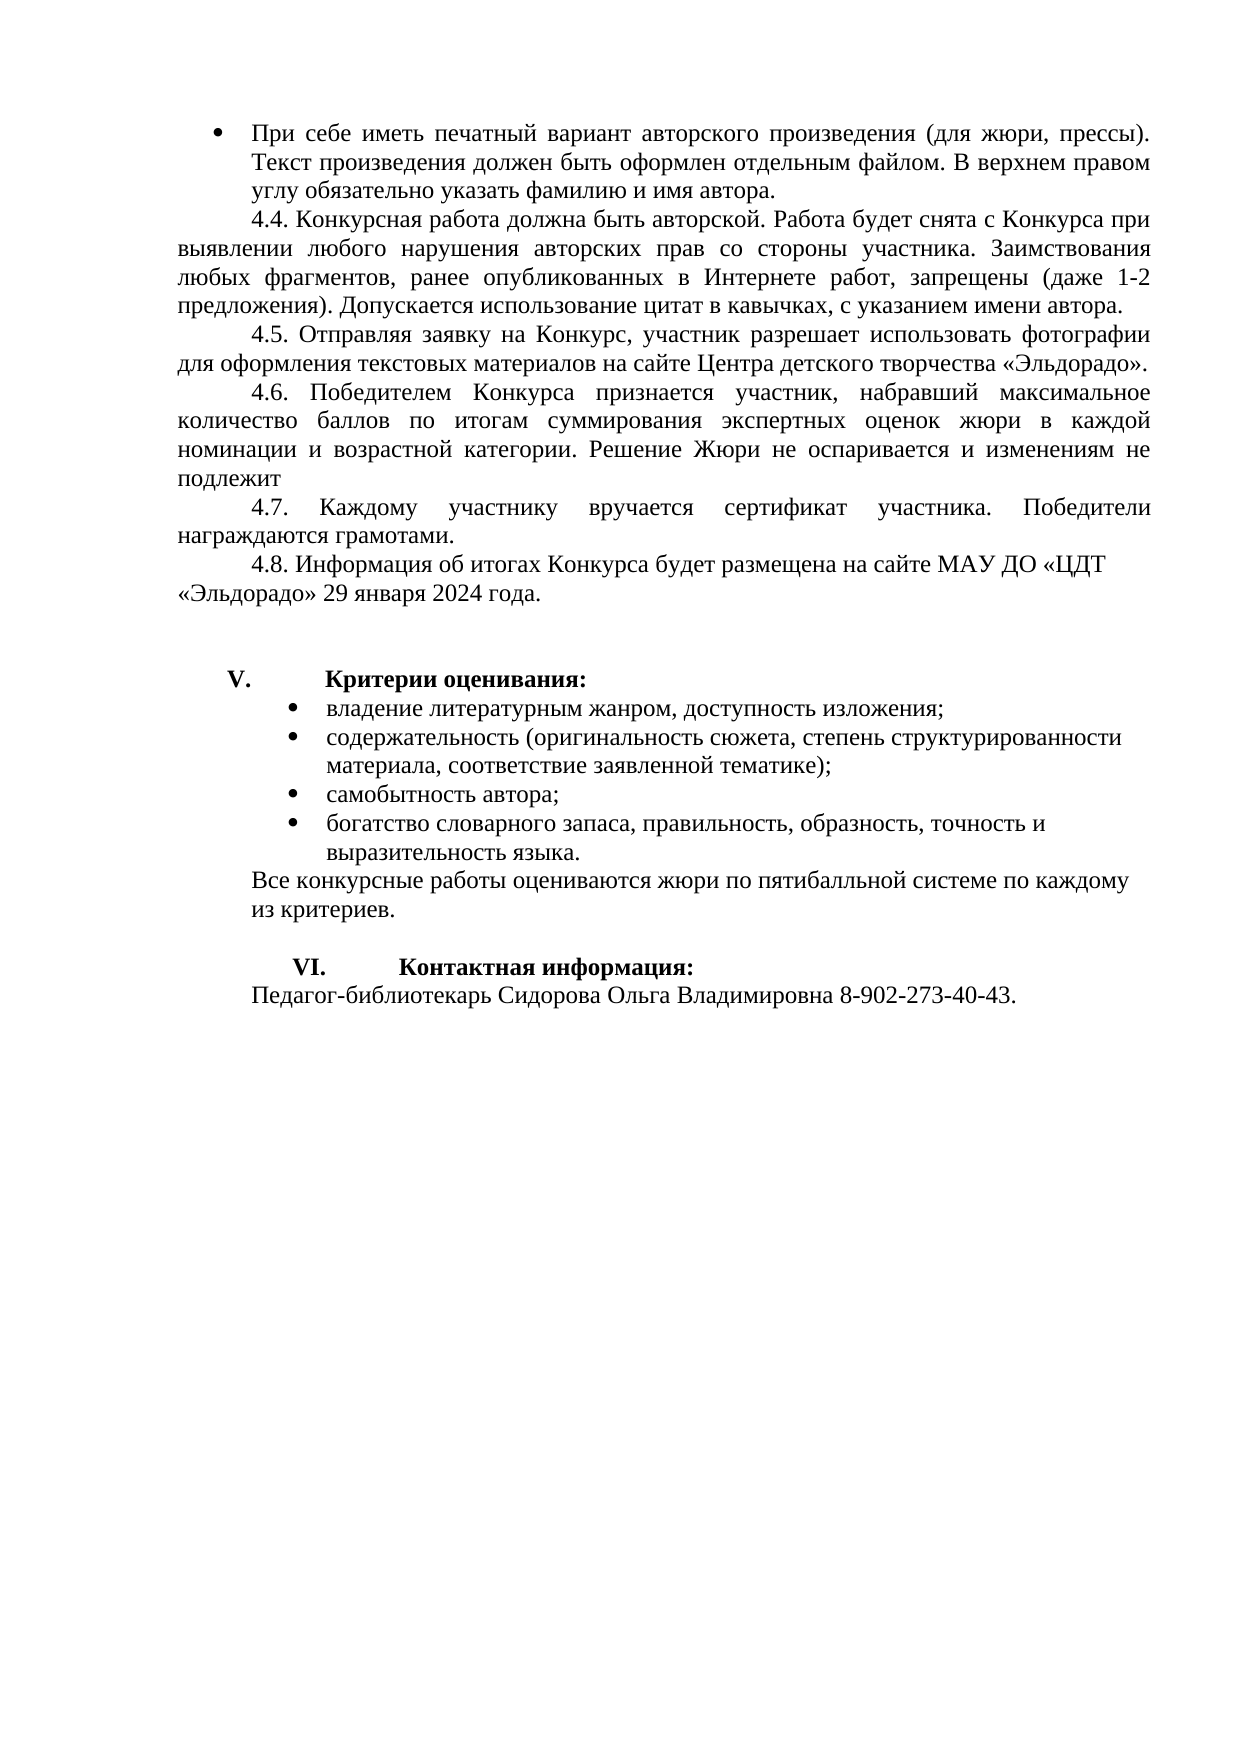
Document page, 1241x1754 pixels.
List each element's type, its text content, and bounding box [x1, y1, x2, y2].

list владение литературным жанром, доступность изложения; [288, 693, 1152, 722]
list самобытность автора; [288, 779, 1152, 808]
text 4.4. Конкурсная работа должна быть авторской. Работа будет снята с Конкурса при выявлении любого нарушения авторских прав со стороны участника. Заимствования любых фрагментов, ранее опубликованных в Интернете работ, запрещены (даже 1-2 предложения). Допускается использование цитат в кавычках, с указанием имени автора. [177, 204, 1152, 319]
text из критериев. [177, 894, 1152, 923]
text 4.7. Каждому участнику вручается сертификат участника. Победители награждаются грамотами. [177, 492, 1152, 549]
list При себе иметь печатный вариант авторского произведения (для жюри, прессы). Текст произведения должен быть оформлен отдельным файлом. В верхнем правом углу обязательно указать фамилию и имя автора. [213, 118, 1152, 204]
text 4.6. Победителем Конкурса признается участник, набравший максимальное количество баллов по итогам суммирования экспертных оценок жюри в каждой номинации и возрастной категории. Решение Жюри не оспаривается и изменениям не подлежит [177, 377, 1152, 492]
text Педагог-библиотекарь Сидорова Ольга Владимировна 8-902-273-40-43. [177, 981, 1152, 1009]
list Контактная информация: [252, 952, 1152, 981]
text Все конкурсные работы оцениваются жюри по пятибалльной системе по каждому [177, 866, 1152, 894]
list Критерии оценивания: [177, 664, 1152, 693]
text 4.5. Отправляя заявку на Конкурс, участник разрешает использовать фотографии для оформления текстовых материалов на сайте Центра детского творчества «Эльдорадо». [177, 319, 1152, 377]
text 4.8. Информация об итогах Конкурса будет размещена на сайте МАУ ДО «ЦДТ «Эльдорадо» 29 января 2024 года. [177, 549, 1152, 607]
list богатство словарного запаса, правильность, образность, точность и выразительность языка. [288, 808, 1152, 866]
list содержательность (оригинальность сюжета, степень структурированности материала, соответствие заявленной тематике); [288, 722, 1152, 779]
